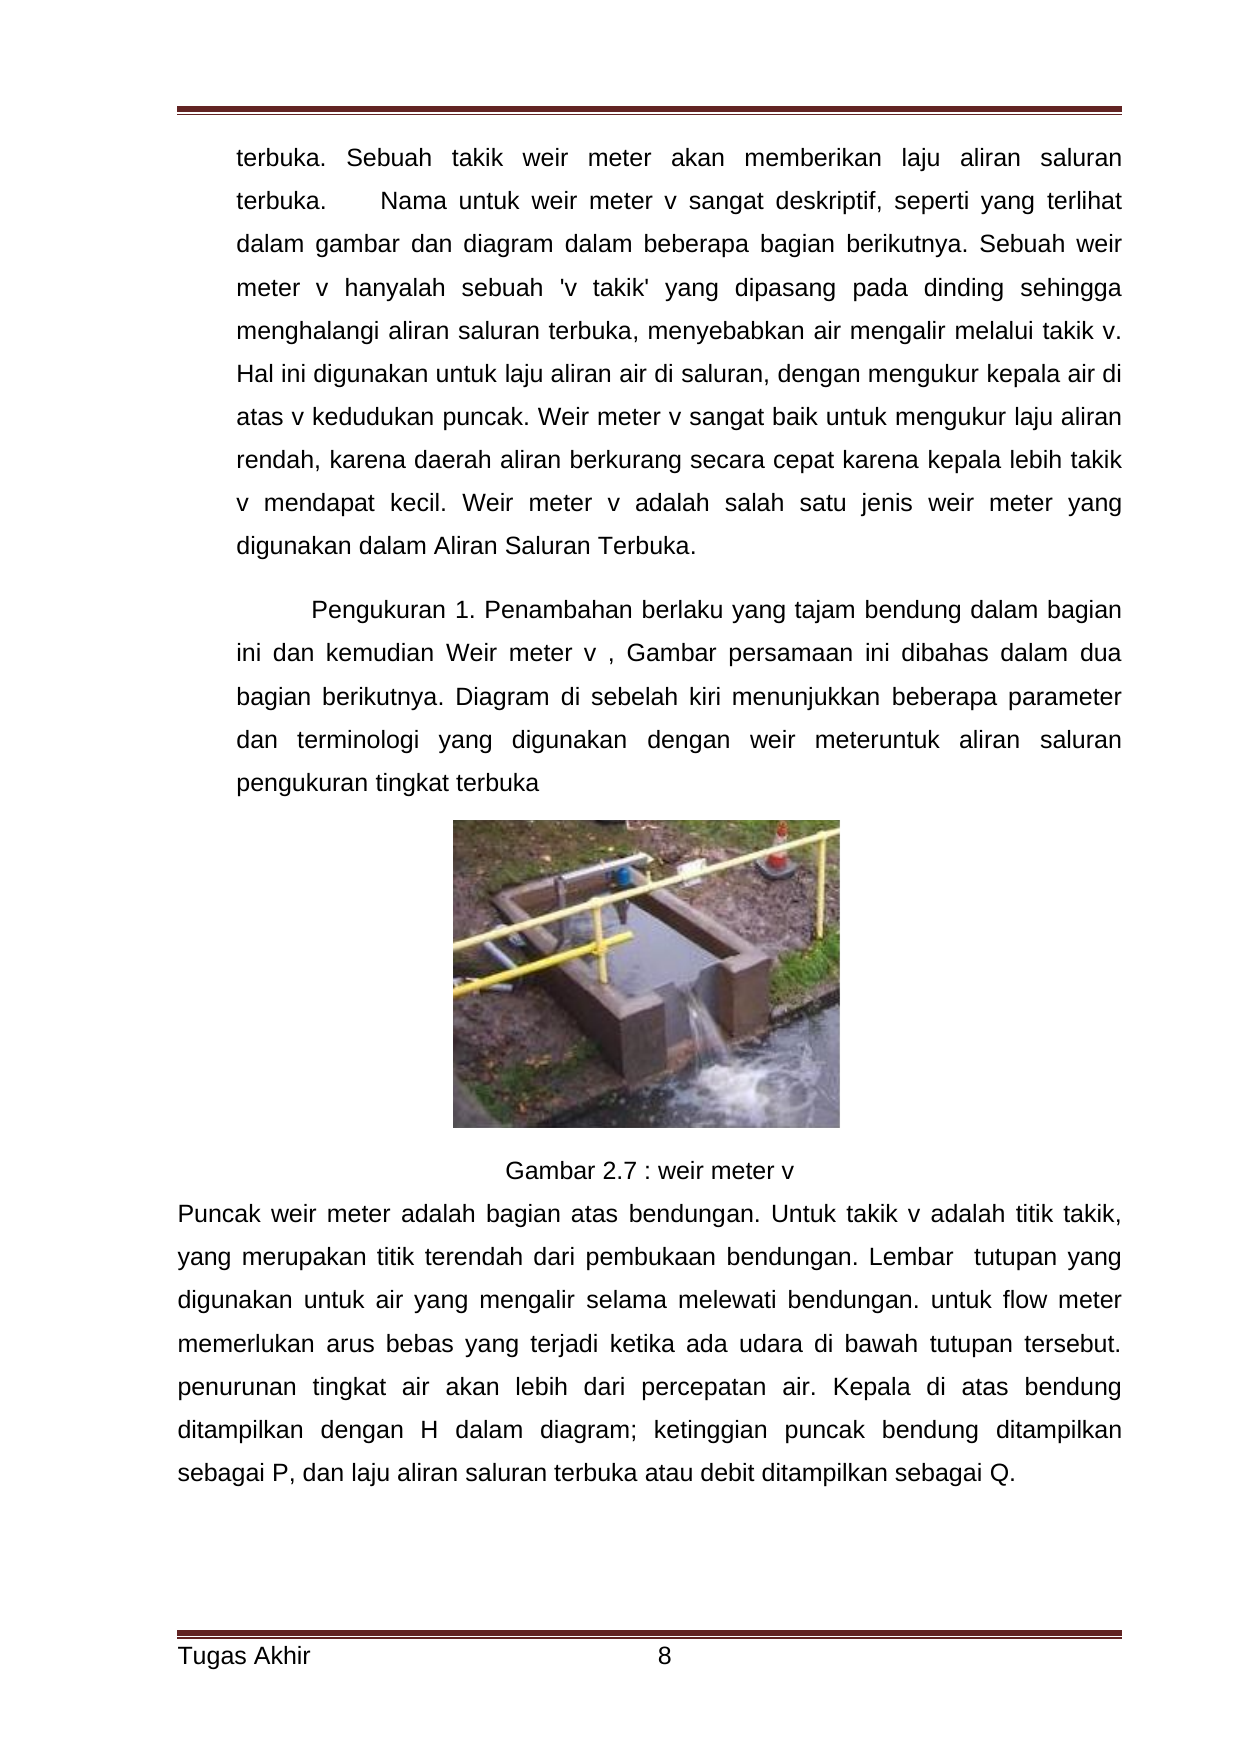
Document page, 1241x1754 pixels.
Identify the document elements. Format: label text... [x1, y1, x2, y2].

text Puncak weir meter adalah bagian atas bendungan. Untuk takik v adalah titik takik, yang merupakan titik terendah dari pembukaan bendungan. Lembar tutupan yang digunakan untuk air yang mengalir selama melewati bendungan. untuk flow meter memerlukan arus bebas yang terjadi ketika ada udara di bawah tutupan tersebut. penurunan tingkat air akan lebih dari percepatan air. Kepala di atas bendung ditampilkan dengan H dalam diagram; ketinggian puncak bendung ditampilkan sebagai P, dan laju aliran saluran terbuka atau debit ditampilkan sebagai Q. [177, 1199, 1122, 1487]
text Pengukuran 1. Penambahan berlaku yang tajam bendung dalam bagian ini dan kemudian Weir meter v , Gambar persamaan ini dibahas dalam dua bagian berikutnya. Diagram di sebelah kiri menunjukkan beberapa parameter dan terminologi yang digunakan dengan weir meteruntuk aliran saluran pengukuran tingkat terbuka [236, 595, 1122, 797]
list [236, 143, 1122, 560]
picture [453, 820, 840, 1128]
